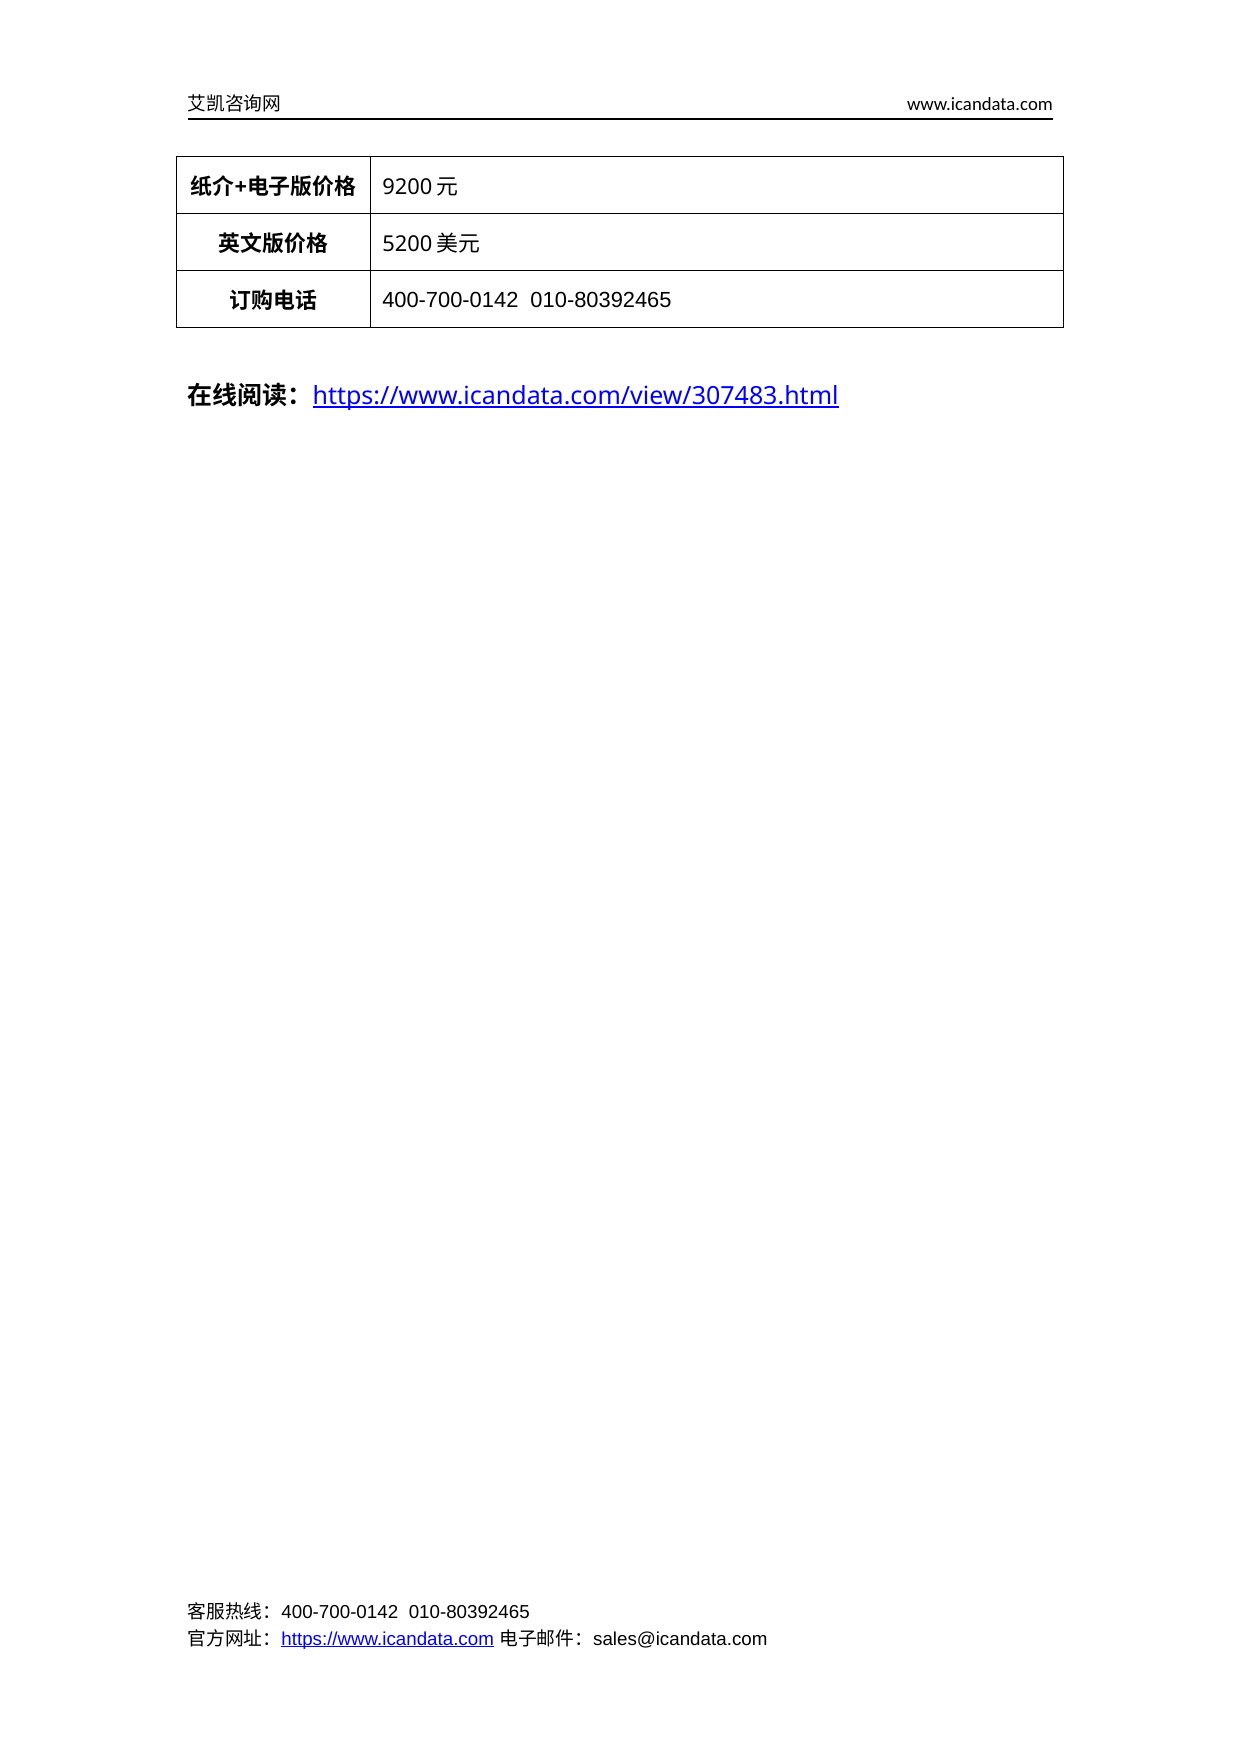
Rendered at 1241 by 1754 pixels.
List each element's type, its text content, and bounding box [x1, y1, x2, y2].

table_cell 5200美元 [371, 214, 1063, 270]
text 在线阅读：https://www.icandata.com/view/307483.html [187, 361, 1053, 426]
table_cell 纸介+电子版价格 [177, 157, 370, 213]
table_cell 英文版价格 [177, 214, 370, 270]
table_cell 400-700-0142 010-80392465 [371, 271, 1063, 327]
table_cell 9200元 [371, 157, 1063, 213]
table_cell 订购电话 [177, 271, 370, 327]
